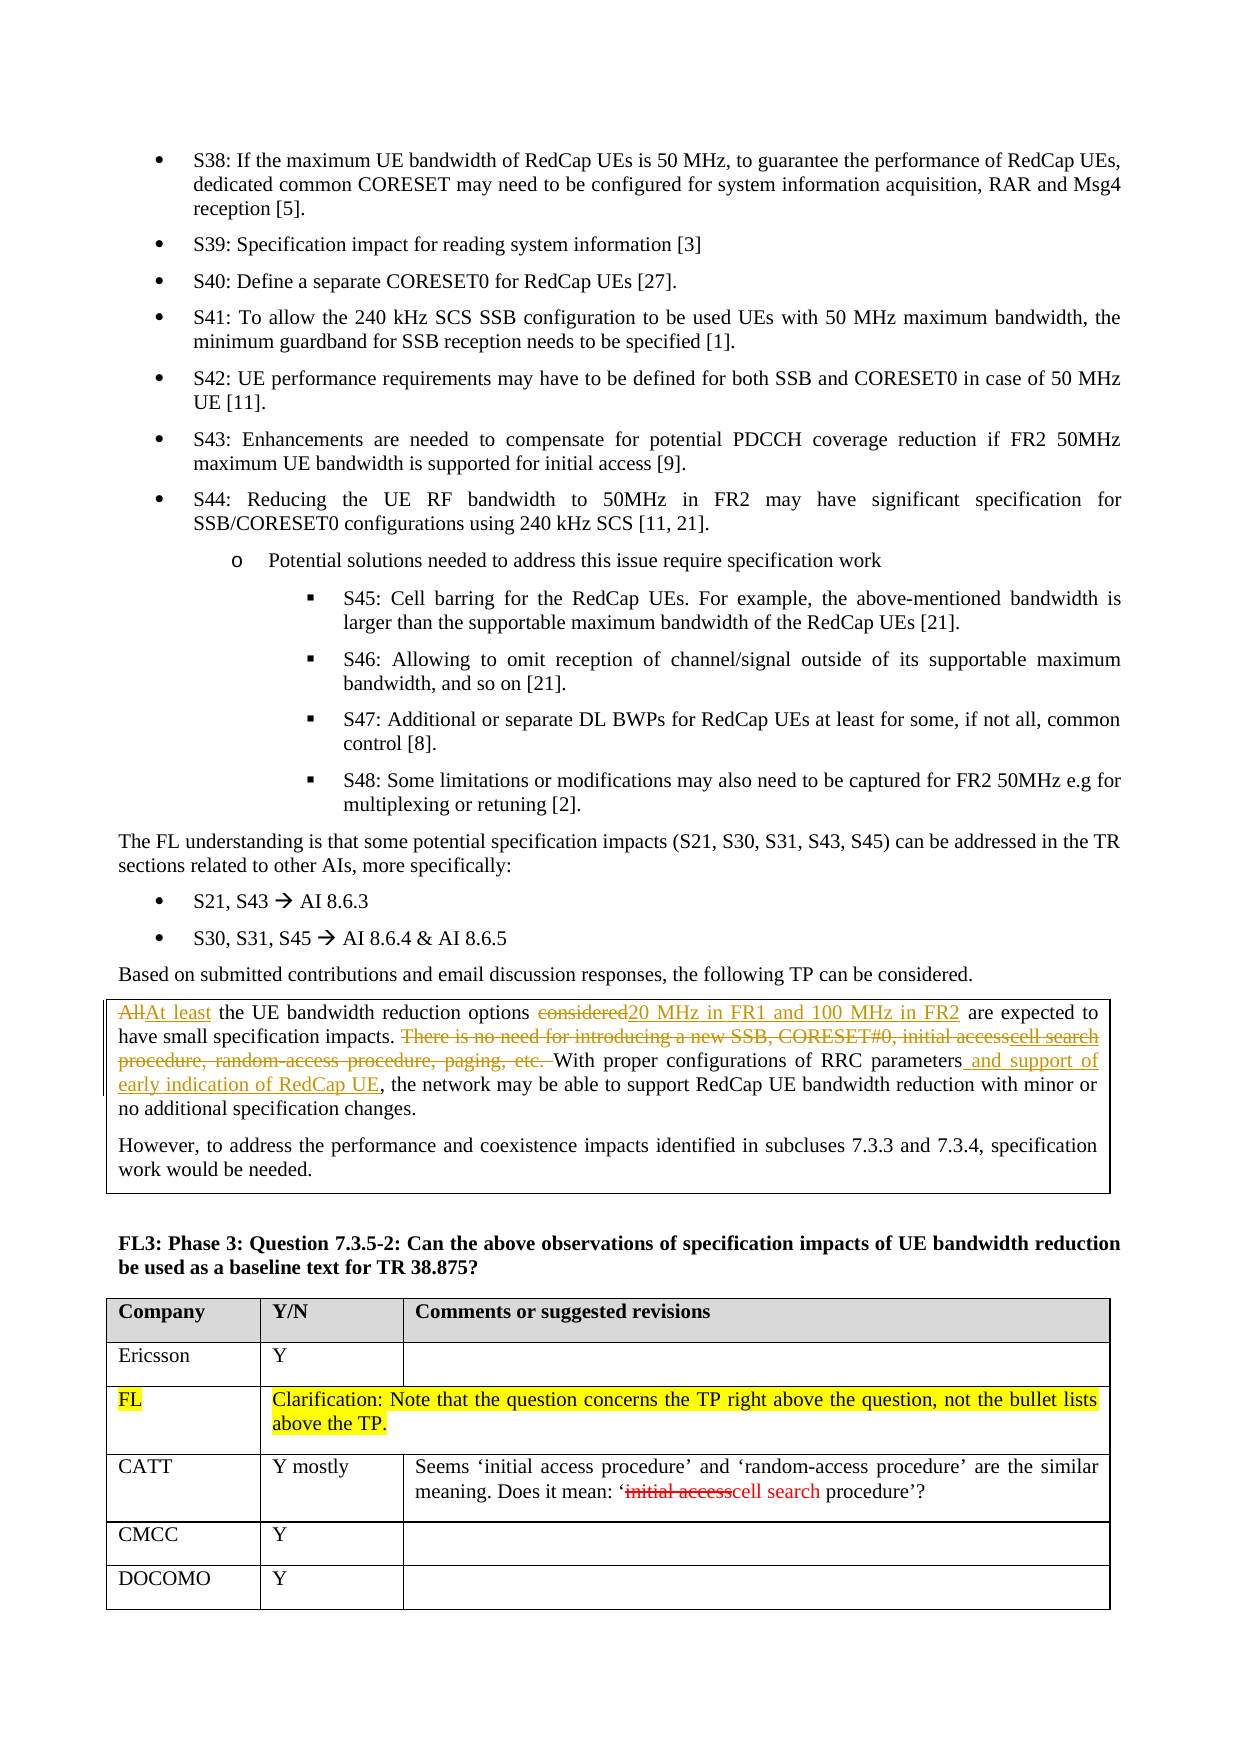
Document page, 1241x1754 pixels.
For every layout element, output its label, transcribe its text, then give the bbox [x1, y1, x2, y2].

table_header Comments or suggested revisions [404, 1299, 1109, 1342]
text The FL understanding is that some potential specification impacts (S21, S30, S31, S43, S45) can be addressed in the TR sections related to other AIs, more specifically: [118, 828, 1122, 877]
list S38: If the maximum UE bandwidth of RedCap UEs is 50 MHz, to guarantee the performance of RedCap UEs, dedicated common CORESET may need to be configured for system information acquisition, RAR and Msg4 reception [5]. [156, 147, 1122, 220]
list S41: To allow the 240 kHz SCS SSB configuration to be used UEs with 50 MHz maximum bandwidth, the minimum guardband for SSB reception needs to be specified [1]. [156, 305, 1122, 353]
table_cell Seems ‘initial access procedure’ and ‘random-access procedure’ are the similar meaning. Does it mean: ‘initial accesscell search procedure’? [404, 1455, 1109, 1521]
table_cell [404, 1566, 1109, 1609]
table_cell Y mostly [261, 1455, 403, 1521]
list S30, S31, S45 AI 8.6.4 & AI 8.6.5 [156, 926, 1122, 950]
table_cell FL [107, 1387, 260, 1453]
list S40: Define a separate CORESET0 for RedCap UEs [27]. [156, 269, 1122, 293]
table_header the UE bandwidth reduction options are expected to have small specification impacts. With proper configurations of RRC parameters, the network may be able to support RedCap UE bandwidth reduction with minor or no additional specification changes. However, to address the performance and coexistence impacts identified in subcluses 7.3.3 and 7.3.4, specification work would be needed. [107, 1000, 1109, 1193]
table_header Y/N [261, 1299, 403, 1342]
list S48: Some limitations or modifications may also need to be captured for FR2 50MHz e.g for multiplexing or retuning [2]. [306, 768, 1122, 816]
table_cell CATT [107, 1455, 260, 1521]
table_cell Y [261, 1343, 403, 1386]
list S21, S43 AI 8.6.3 [156, 889, 1122, 913]
table_cell Clarification: Note that the question concerns the TP right above the question, not the bullet lists above the TP. [261, 1387, 1109, 1453]
list S43: Enhancements are needed to compensate for potential PDCCH coverage reduction if FR2 50MHz maximum UE bandwidth is supported for initial access [9]. [156, 427, 1122, 475]
list S44: Reducing the UE RF bandwidth to 50MHz in FR2 may have significant specification for SSB/CORESET0 configurations using 240 kHz SCS [11, 21]. [156, 487, 1122, 535]
table_cell Ericsson [107, 1343, 260, 1386]
text Based on submitted contributions and email discussion responses, the following TP can be considered. [118, 962, 1122, 986]
list S46: Allowing to omit reception of channel/signal outside of its supportable maximum bandwidth, and so on [21]. [306, 647, 1122, 695]
table_cell [404, 1523, 1109, 1565]
text FL3: Phase 3: Question 7.3.5-2: Can the above observations of specification impacts of UE bandwidth reduction be used as a baseline text for TR 38.875? [118, 1231, 1122, 1279]
table_cell Y [261, 1523, 403, 1565]
list S42: UE performance requirements may have to be defined for both SSB and CORESET0 in case of 50 MHz UE [11]. [156, 366, 1122, 414]
table_cell CMCC [107, 1523, 260, 1565]
table_cell Y [261, 1566, 403, 1609]
table_header Company [107, 1299, 260, 1342]
list S45: Cell barring for the RedCap UEs. For example, the above-mentioned bandwidth is larger than the supportable maximum bandwidth of the RedCap UEs [21]. [306, 586, 1122, 634]
list Potential solutions needed to address this issue require specification work [231, 548, 1122, 573]
table_cell DOCOMO [107, 1566, 260, 1609]
list S39: Specification impact for reading system information [3] [156, 232, 1122, 256]
table_cell [404, 1343, 1109, 1386]
list S47: Additional or separate DL BWPs for RedCap UEs at least for some, if not all, common control [8]. [306, 707, 1122, 755]
